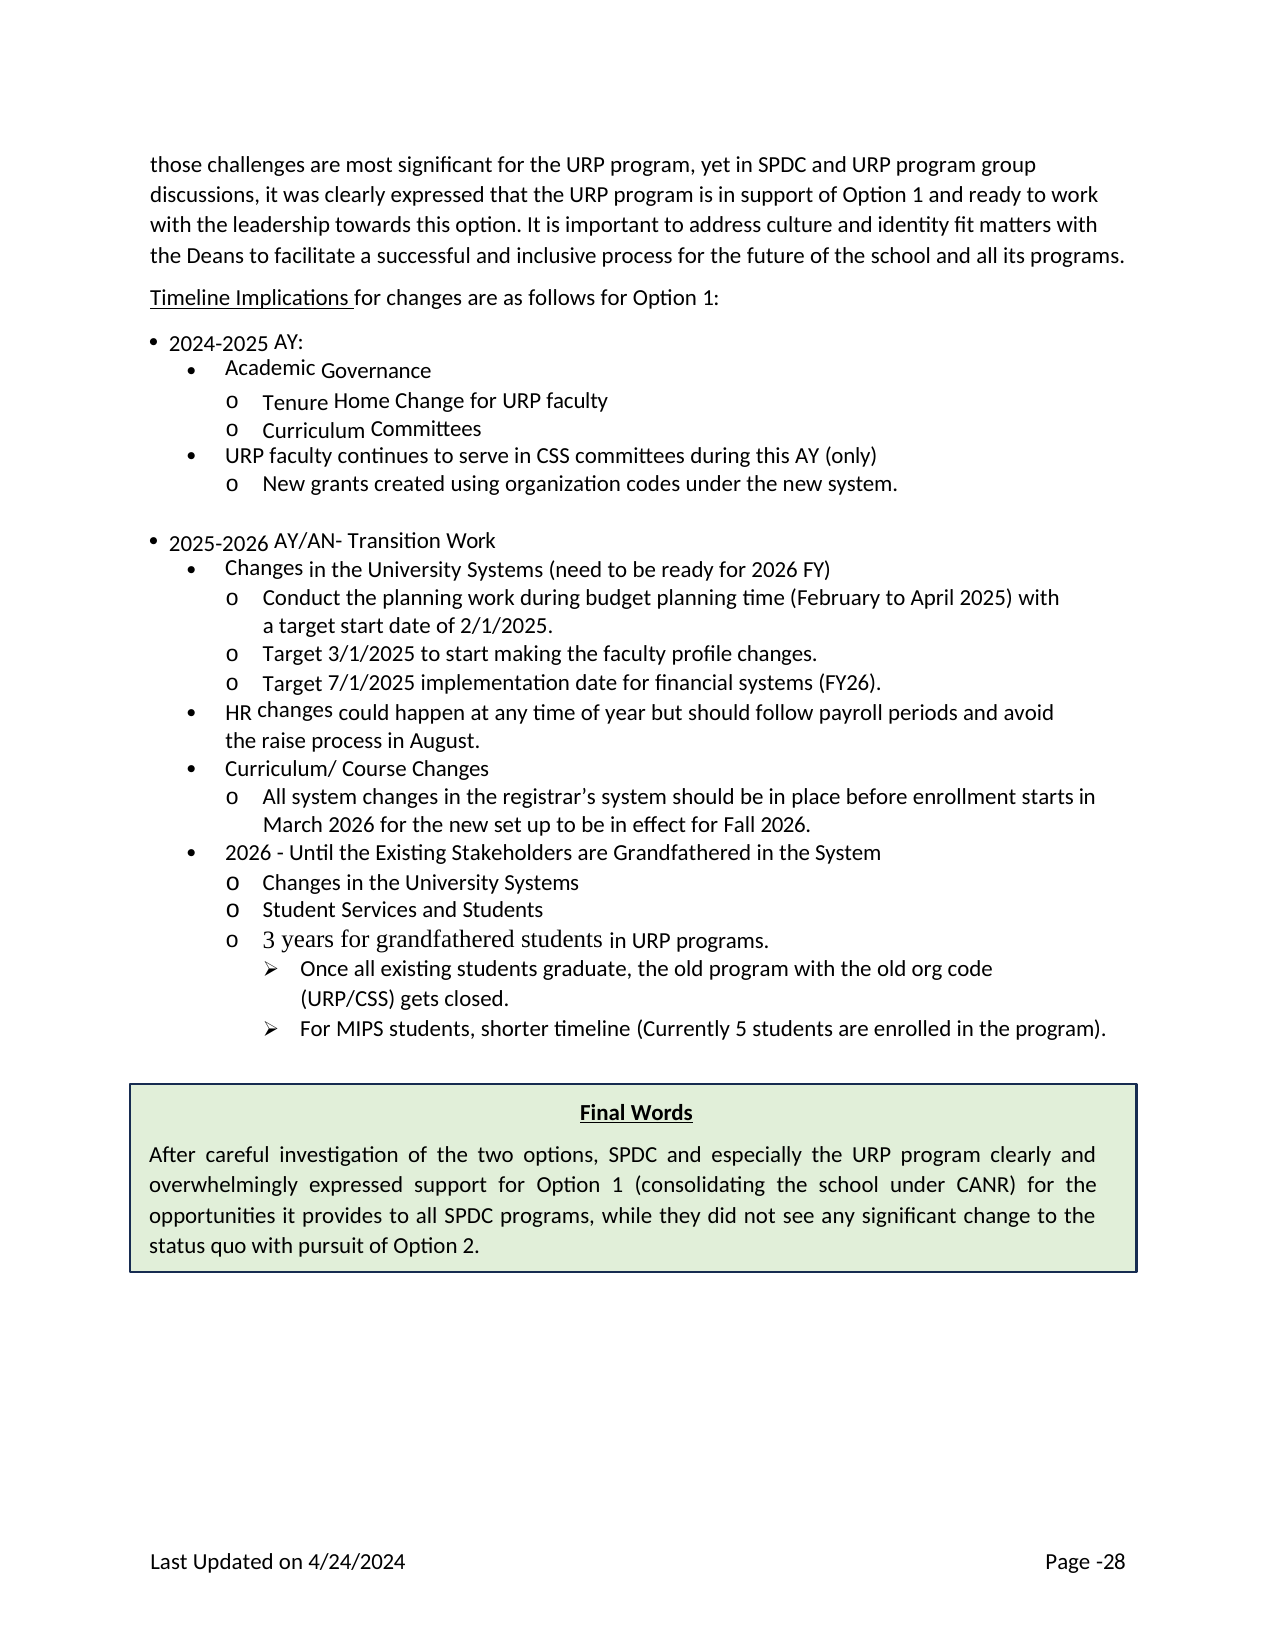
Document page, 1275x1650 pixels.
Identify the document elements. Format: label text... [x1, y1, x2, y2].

list 2026 - Until the Existing Stakeholders are Grandfathered in the System [188, 838, 1260, 866]
list 2024-2025 AY: [150, 326, 1260, 355]
text Timeline Implications for changes are as follows for Option 1: [150, 283, 1260, 311]
list 3 years for grandfathered students in URP programs. [225, 923, 1260, 954]
list Target 7/1/2025 implementation date for financial systems (FY26). [225, 667, 1260, 696]
list HR changes could happen at any time of year but should follow payroll periods and avoid the raise process in August. [188, 696, 1090, 754]
text March 2026 for the new set up to be in effect for Fall 2026. [263, 810, 1260, 838]
list Tenure Home Change for URP faculty [225, 385, 1260, 414]
list Changes in the University Systems (need to be ready for 2026 FY) [188, 554, 1260, 583]
list Once all existing students graduate, the old program with the old org code (URP/CSS) gets closed. [263, 954, 1092, 1012]
list For MIPS students, shorter timeline (Currently 5 students are enrolled in the program). [263, 1014, 1260, 1042]
list Curriculum/ Course Changes [188, 754, 1260, 782]
list Changes in the University Systems [225, 867, 1260, 896]
list All system changes in the registrar’s system should be in place before enrollment starts in [225, 782, 1260, 810]
list Curriculum Committees [225, 414, 1260, 442]
list Student Services and Students [225, 896, 1260, 923]
list Conduct the planning work during budget planning time (February to April 2025) with a target start date of 2/1/2025. [225, 583, 1075, 639]
text those challenges are most significant for the URP program, yet in SPDC and URP program group discussions, it was clearly expressed that the URP program is in support of Option 1 and ready to work with the leadership towards this option. It is important to address culture and identity fit matters with the Deans to facilitate a successful and inclusive process for the future of the school and all its programs. [150, 150, 1128, 269]
list Academic Governance [188, 355, 1260, 385]
list Target 3/1/2025 to start making the faculty profile changes. [225, 639, 1260, 667]
list 2025-2026 AY/AN- Transition Work [150, 526, 1260, 554]
list URP faculty continues to serve in CSS committees during this AY (only) [188, 442, 1260, 469]
list New grants created using organization codes under the new system. [225, 469, 1260, 498]
